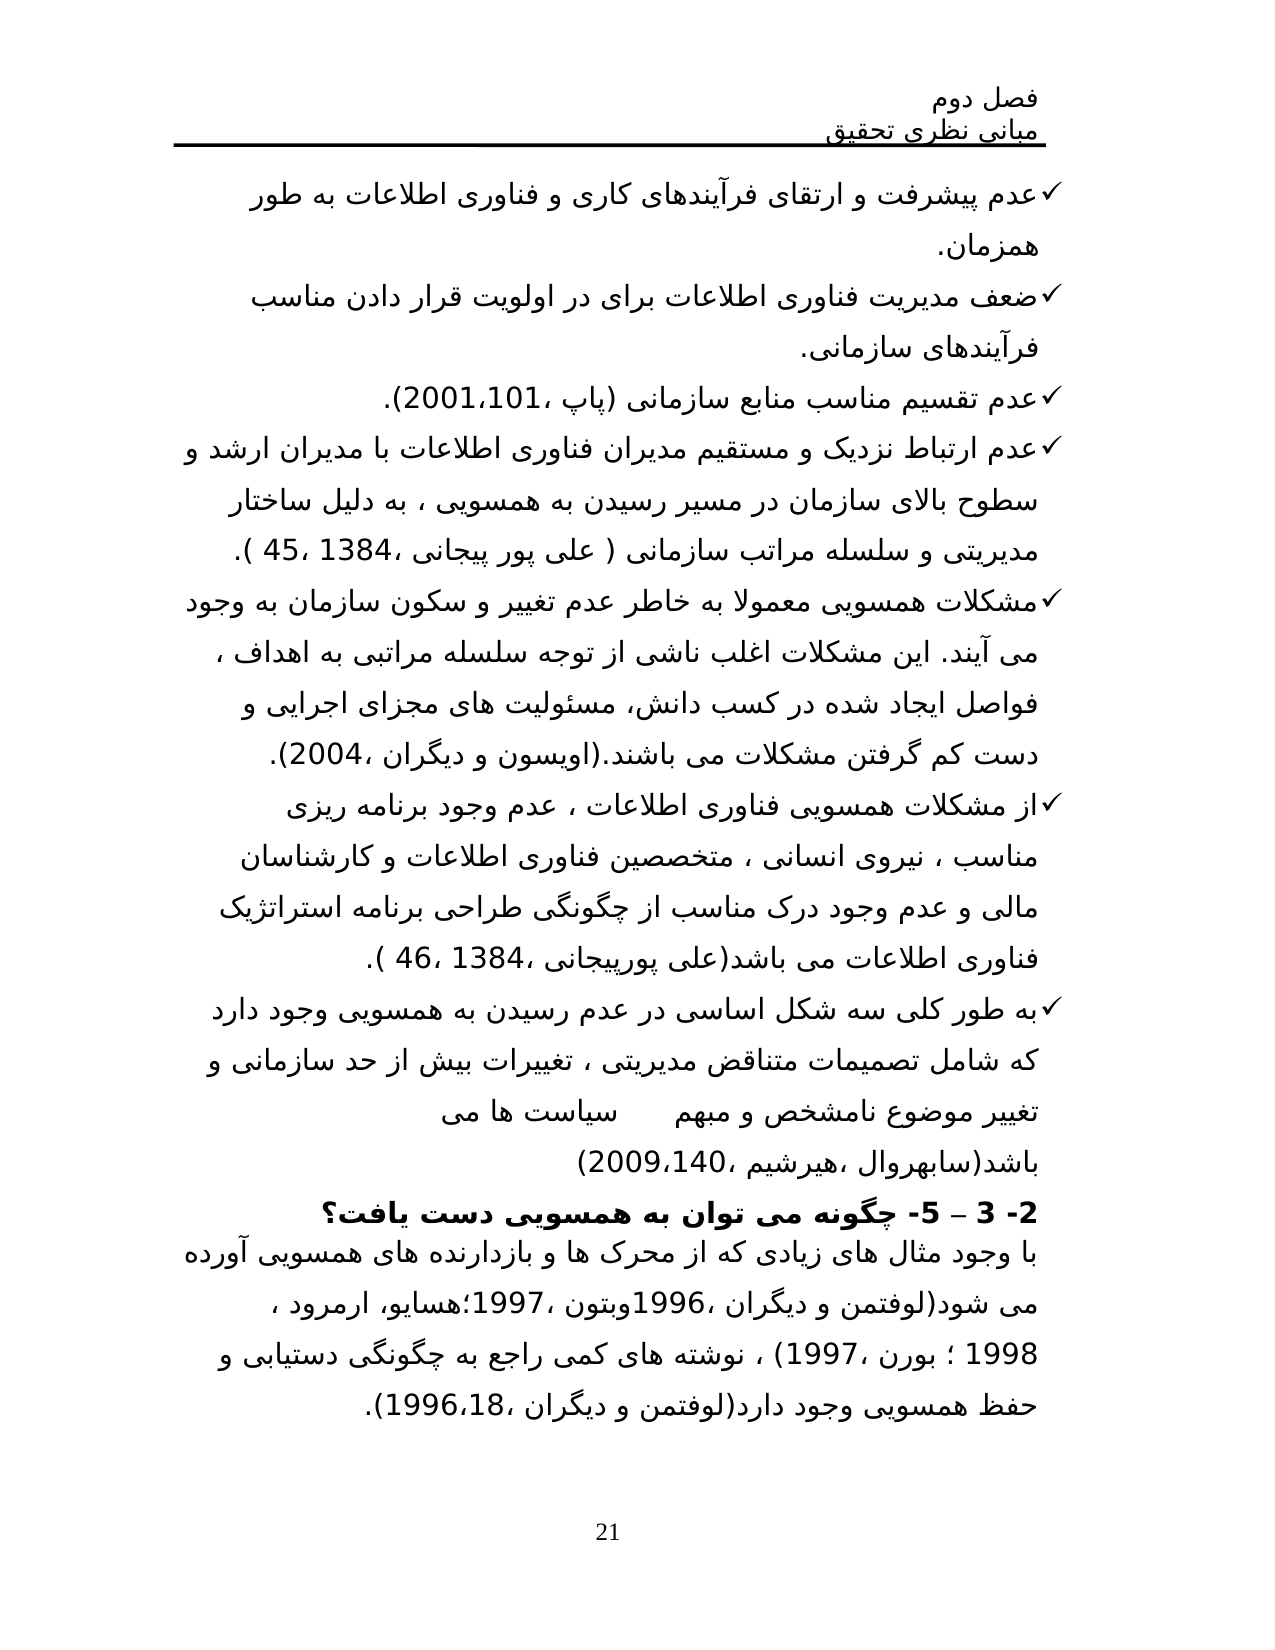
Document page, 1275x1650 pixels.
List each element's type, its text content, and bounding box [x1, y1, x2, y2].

list مشکلات همسویی معمولا به خاطر عدم تغییر و سکون سازمان به وجود می آیند. این مشکلات اغلب ناشی از توجه سلسله مراتبی به اهداف ، فواصل ایجاد شده در کسب دانش، مسئولیت های مجزای اجرایی و دست کم گرفتن مشکلات می باشند.(اویسون و دیگران ،2004). [177, 585, 1040, 771]
text با وجود مثال های زیادی که از محرک ها و بازدارنده های همسویی آورده می شود(لوفتمن و دیگران ،1996وبتون ،1997؛هسایو، ارمرود ،1998 ؛ بورن ،1997) ، نوشته های کمی راجع به چگونگی دستیابی و حفظ همسویی وجود دارد(لوفتمن و دیگران ،1996،18). [177, 1235, 1039, 1422]
list از مشکلات همسویی فناوری اطلاعات ، عدم وجود برنامه ریزی مناسب ، نیروی انسانی ، متخصصین فناوری اطلاعات و کارشناسان مالی و عدم وجود درک مناسب از چگونگی طراحی برنامه استراتژیک فناوری اطلاعات می باشد(علی پورپیجانی ،1384 ،46 ). [177, 788, 1040, 975]
list ضعف مدیریت فناوری اطلاعات برای در اولویت قرار دادن مناسب فرآیندهای سازمانی. [177, 279, 1040, 364]
list عدم تقسیم مناسب منابع سازمانی (پاپ ،2001،101). [177, 381, 1040, 415]
text 2- 3 – 5- چگونه می توان به همسویی دست یافت؟ [177, 1196, 1039, 1230]
list عدم ارتباط نزدیک و مستقیم مدیران فناوری اطلاعات با مدیران ارشد و سطوح بالای سازمان در مسیر رسیدن به همسویی ، به دلیل ساختار مدیریتی و سلسله مراتب سازمانی ( علی پور پیجانی ،1384 ،45 ). [177, 432, 1040, 568]
list عدم پیشرفت و ارتقای فرآیندهای کاری و فناوری اطلاعات به طور همزمان. [177, 177, 1040, 262]
list به طور کلی سه شکل اساسی در عدم رسیدن به همسویی وجود دارد که شامل تصمیمات متناقض مدیریتی ، تغییرات بیش از حد سازمانی و تغییر موضوع نامشخص و مبهم سیاست ها می باشد(سابهروال ،هیرشیم ،2009،140) [177, 992, 1040, 1179]
